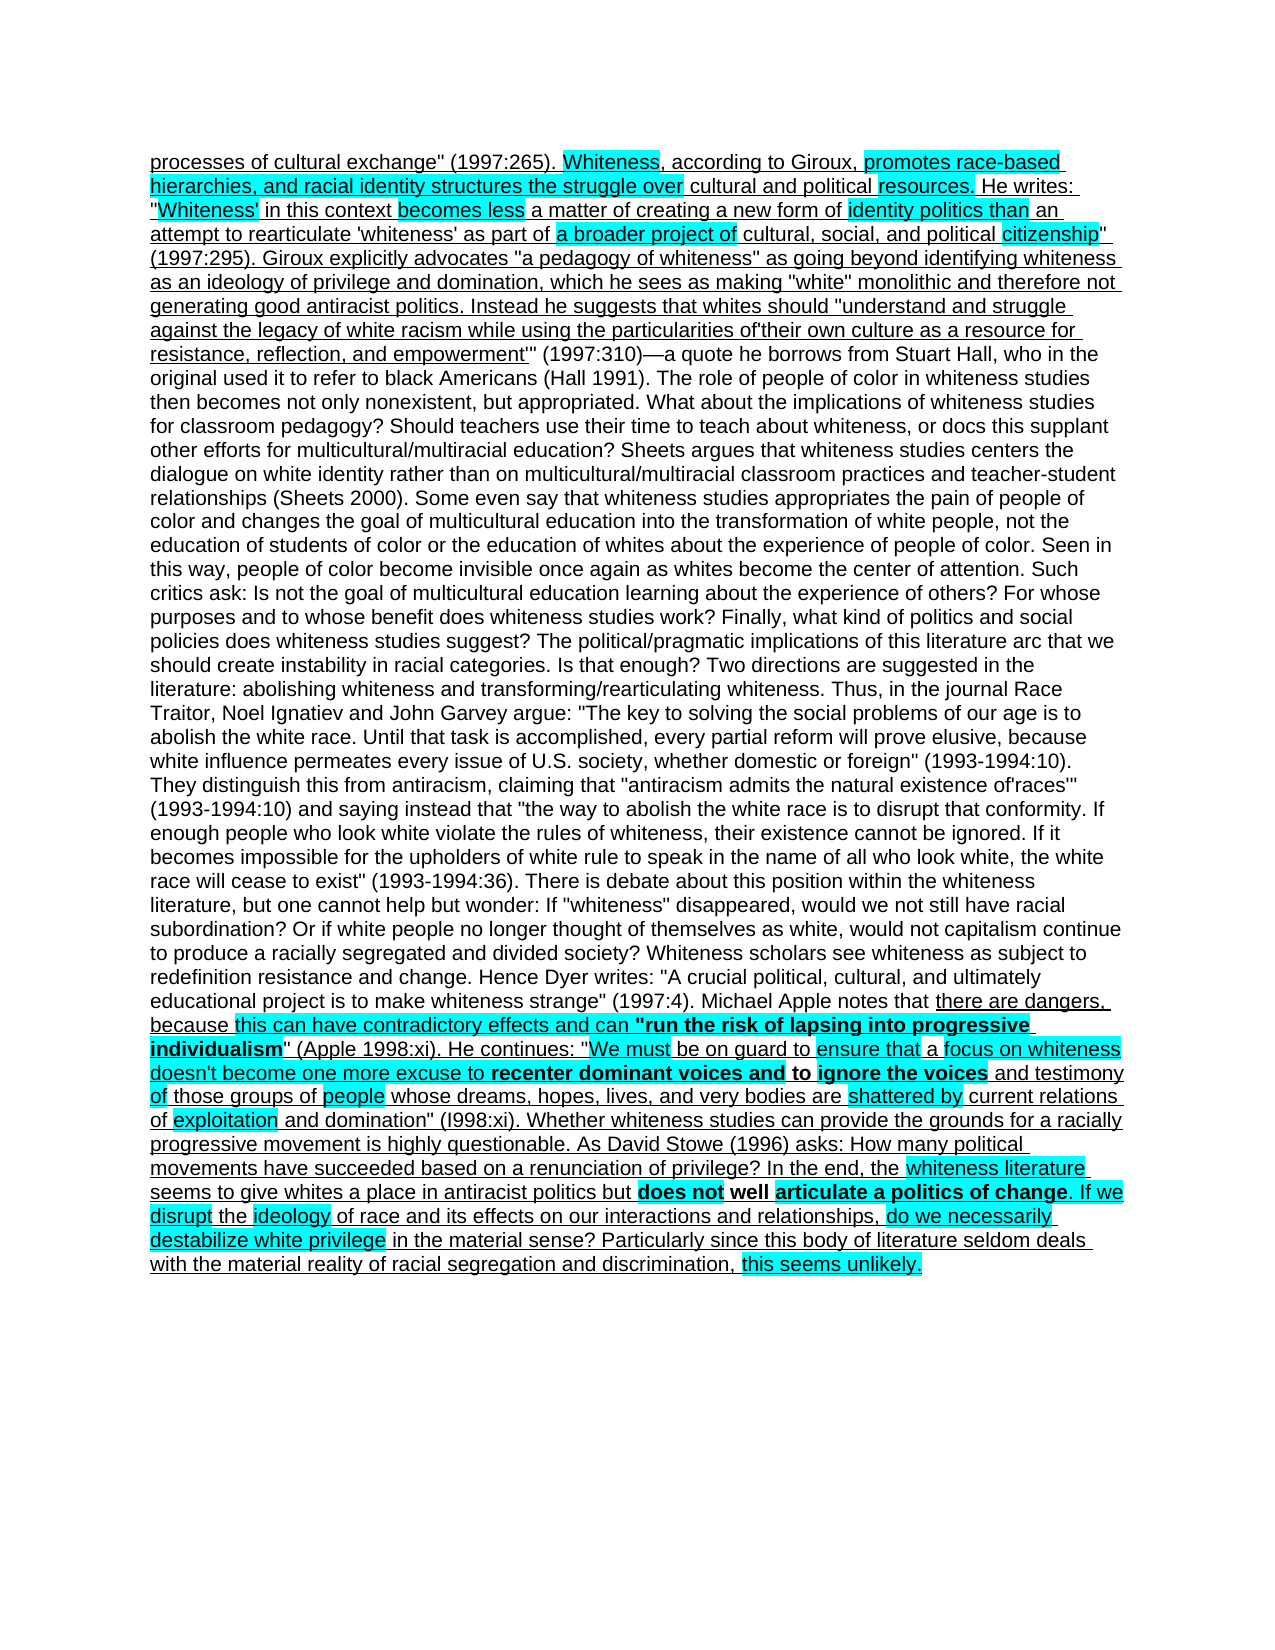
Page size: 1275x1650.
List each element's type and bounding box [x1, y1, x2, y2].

text [150, 150, 1125, 1276]
